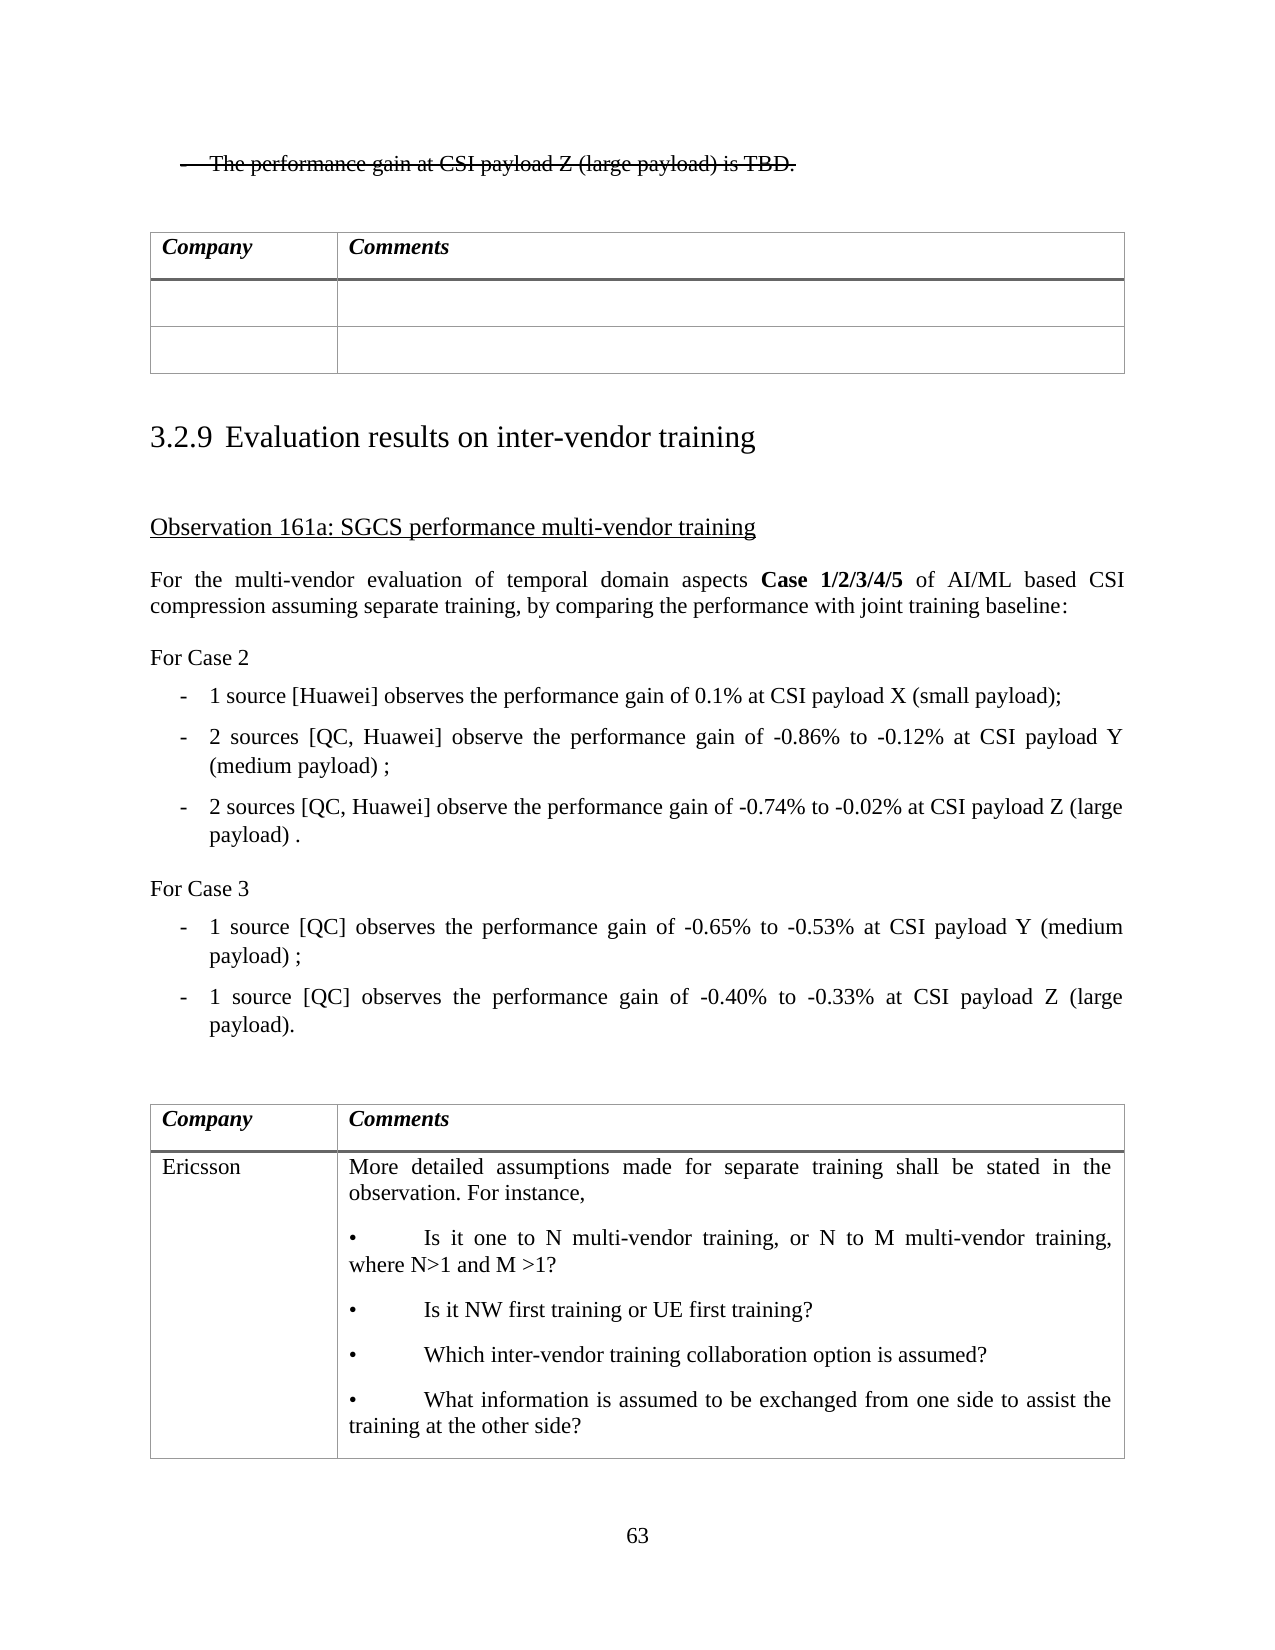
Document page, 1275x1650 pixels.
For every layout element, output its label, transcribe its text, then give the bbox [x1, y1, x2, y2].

text - 2 sources [QC, Huawei] observe the performance gain of -0.74% to -0.02% at CSI payload Z (large payload) . [179, 793, 1125, 847]
text For the multi-vendor evaluation of temporal domain aspects Case 1/2/3/4/5 of AI/ML based CSI compression assuming separate training, by comparing the performance with joint training baseline: [150, 566, 1125, 618]
text - 1 source [QC] observes the performance gain of -0.65% to -0.53% at CSI payload Y (medium payload) ; [179, 913, 1125, 968]
subtitle Evaluation results on inter-vendor training [150, 418, 1125, 454]
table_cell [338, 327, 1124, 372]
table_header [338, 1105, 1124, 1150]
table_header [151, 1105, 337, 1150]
text - 1 source [Huawei] observes the performance gain of 0.1% at CSI payload X (small payload); [179, 682, 1125, 709]
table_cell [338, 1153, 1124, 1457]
text - The performance gain at CSI payload Z (large payload) is TBD. [179, 150, 1125, 176]
text For Case 2 [150, 643, 1125, 670]
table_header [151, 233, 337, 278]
text Observation 161a: SGCS performance multi-vendor training [150, 512, 1125, 541]
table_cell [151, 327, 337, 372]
text - 2 sources [QC, Huawei] observe the performance gain of -0.86% to -0.12% at CSI payload Y (medium payload) ; [179, 723, 1125, 778]
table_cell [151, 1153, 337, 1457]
text For Case 3 [150, 874, 1125, 901]
text - 1 source [QC] observes the performance gain of -0.40% to -0.33% at CSI payload Z (large payload). [179, 983, 1125, 1038]
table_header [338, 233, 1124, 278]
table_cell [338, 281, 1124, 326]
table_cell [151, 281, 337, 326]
